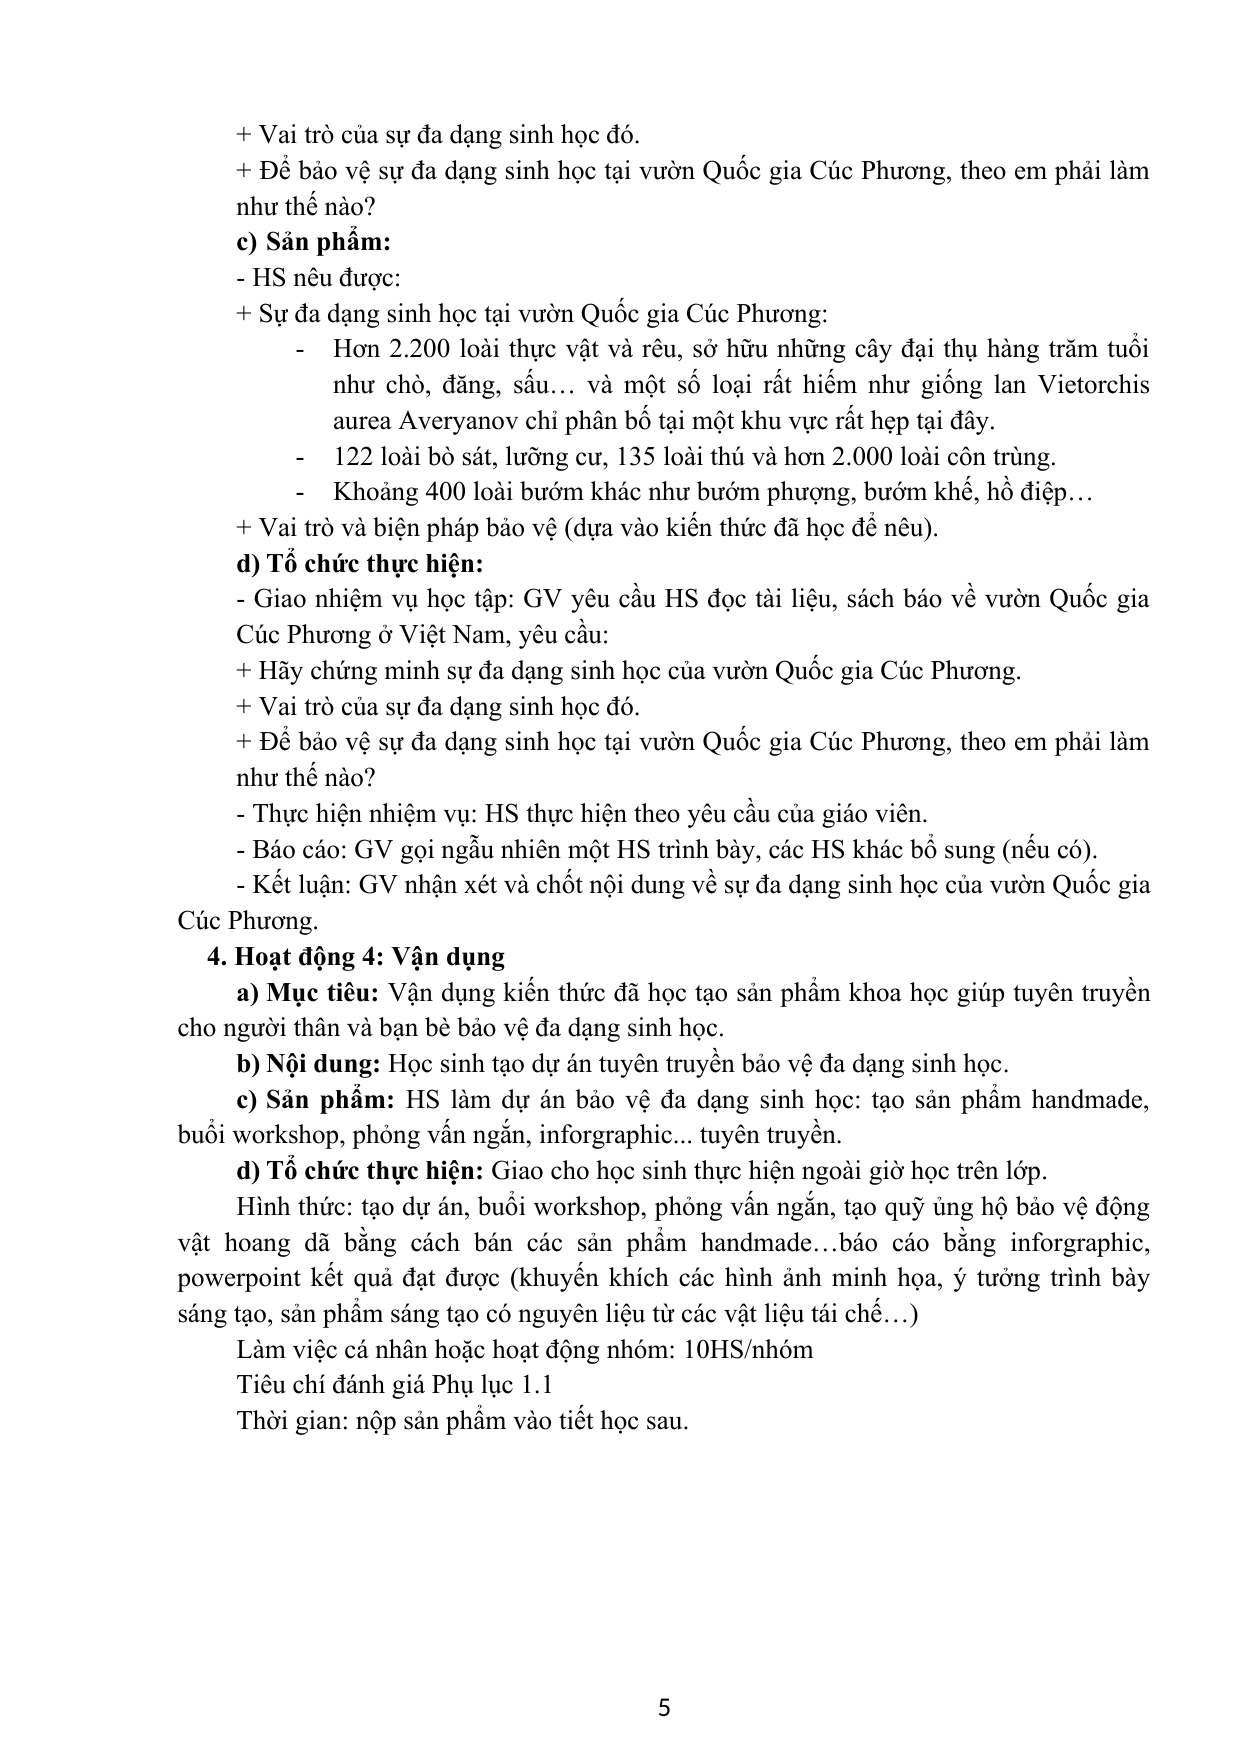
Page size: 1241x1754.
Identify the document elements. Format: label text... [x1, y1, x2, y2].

text + Để bảo vệ sự đa dạng sinh học tại vườn Quốc gia Cúc Phương, theo em phải làm như thế nào? [236, 154, 1152, 221]
list - Giao nhiệm vụ học tập: GV yêu cầu HS đọc tài liệu, sách báo về vườn Quốc gia Cúc Phương ở Việt Nam, yêu cầu: [236, 583, 1152, 649]
text + Sự đa dạng sinh học tại vườn Quốc gia Cúc Phương: [177, 297, 1152, 328]
list Mục tiêu: Vận dụng kiến thức đã học tạo sản phẩm khoa học giúp tuyên truyền cho người thân và bạn bè bảo vệ đa dạng sinh học. [177, 976, 1152, 1042]
list Tổ chức thực hiện: Giao cho học sinh thực hiện ngoài giờ học trên lớp. [177, 1154, 1152, 1185]
list + Để bảo vệ sự đa dạng sinh học tại vườn Quốc gia Cúc Phương, theo em phải làm như thế nào? [236, 726, 1152, 792]
list Sản phẩm: HS làm dự án bảo vệ đa dạng sinh học: tạo sản phẩm handmade, buổi workshop, phỏng vấn ngắn, inforgraphic... tuyên truyền. [177, 1083, 1152, 1150]
text Hình thức: tạo dự án, buổi workshop, phỏng vấn ngắn, tạo quỹ ủng hộ bảo vệ động vật hoang dã bằng cách bán các sản phẩm handmade…báo cáo bằng inforgraphic, powerpoint kết quả đạt được (khuyến khích các hình ảnh minh họa, ý tưởng trình bày sáng tạo, sản phẩm sáng tạo có nguyên liệu từ các vật liệu tái chế…) [177, 1190, 1152, 1328]
text - Kết luận: GV nhận xét và chốt nội dung về sự đa dạng sinh học của vườn Quốc gia Cúc Phương. [177, 868, 1152, 935]
list 122 loài bò sát, lưỡng cư, 135 loài thú và hơn 2.000 loài côn trùng. [295, 440, 1152, 471]
text - Báo cáo: GV gọi ngẫu nhiên một HS trình bày, các HS khác bổ sung (nếu có). [177, 833, 1152, 864]
text - Thực hiện nhiệm vụ: HS thực hiện theo yêu cầu của giáo viên. [177, 797, 1152, 828]
text + Vai trò và biện pháp bảo vệ (dựa vào kiến thức đã học để nêu). [236, 511, 1152, 542]
text 4. Hoạt động 4: Vận dụng [177, 940, 1152, 971]
text - HS nêu được: [177, 261, 1152, 292]
list + Vai trò của sự đa dạng sinh học đó. [236, 690, 1152, 721]
list Khoảng 400 loài bướm khác như bướm phượng, bướm khế, hồ điệp… [295, 475, 1152, 507]
text + Vai trò của sự đa dạng sinh học đó. [236, 118, 1152, 149]
list Tổ chức thực hiện: [177, 547, 1152, 578]
list Nội dung: Học sinh tạo dự án tuyên truyền bảo vệ đa dạng sinh học. [177, 1047, 1152, 1078]
list Hơn 2.200 loài thực vật và rêu, sở hữu những cây đại thụ hàng trăm tuổi như chò, đăng, sấu… và một số loại rất hiếm như giống lan Vietorchis aurea Averyanov chỉ phân bố tại một khu vực rất hẹp tại đây. [295, 332, 1152, 435]
list Sản phẩm: [177, 225, 1152, 256]
text Làm việc cá nhân hoặc hoạt động nhóm: 10HS/nhóm [177, 1333, 1152, 1364]
list + Hãy chứng minh sự đa dạng sinh học của vườn Quốc gia Cúc Phương. [236, 654, 1152, 685]
text Thời gian: nộp sản phẩm vào tiết học sau. [177, 1404, 1152, 1436]
text Tiêu chí đánh giá Phụ lục 1.1 [177, 1369, 1152, 1400]
